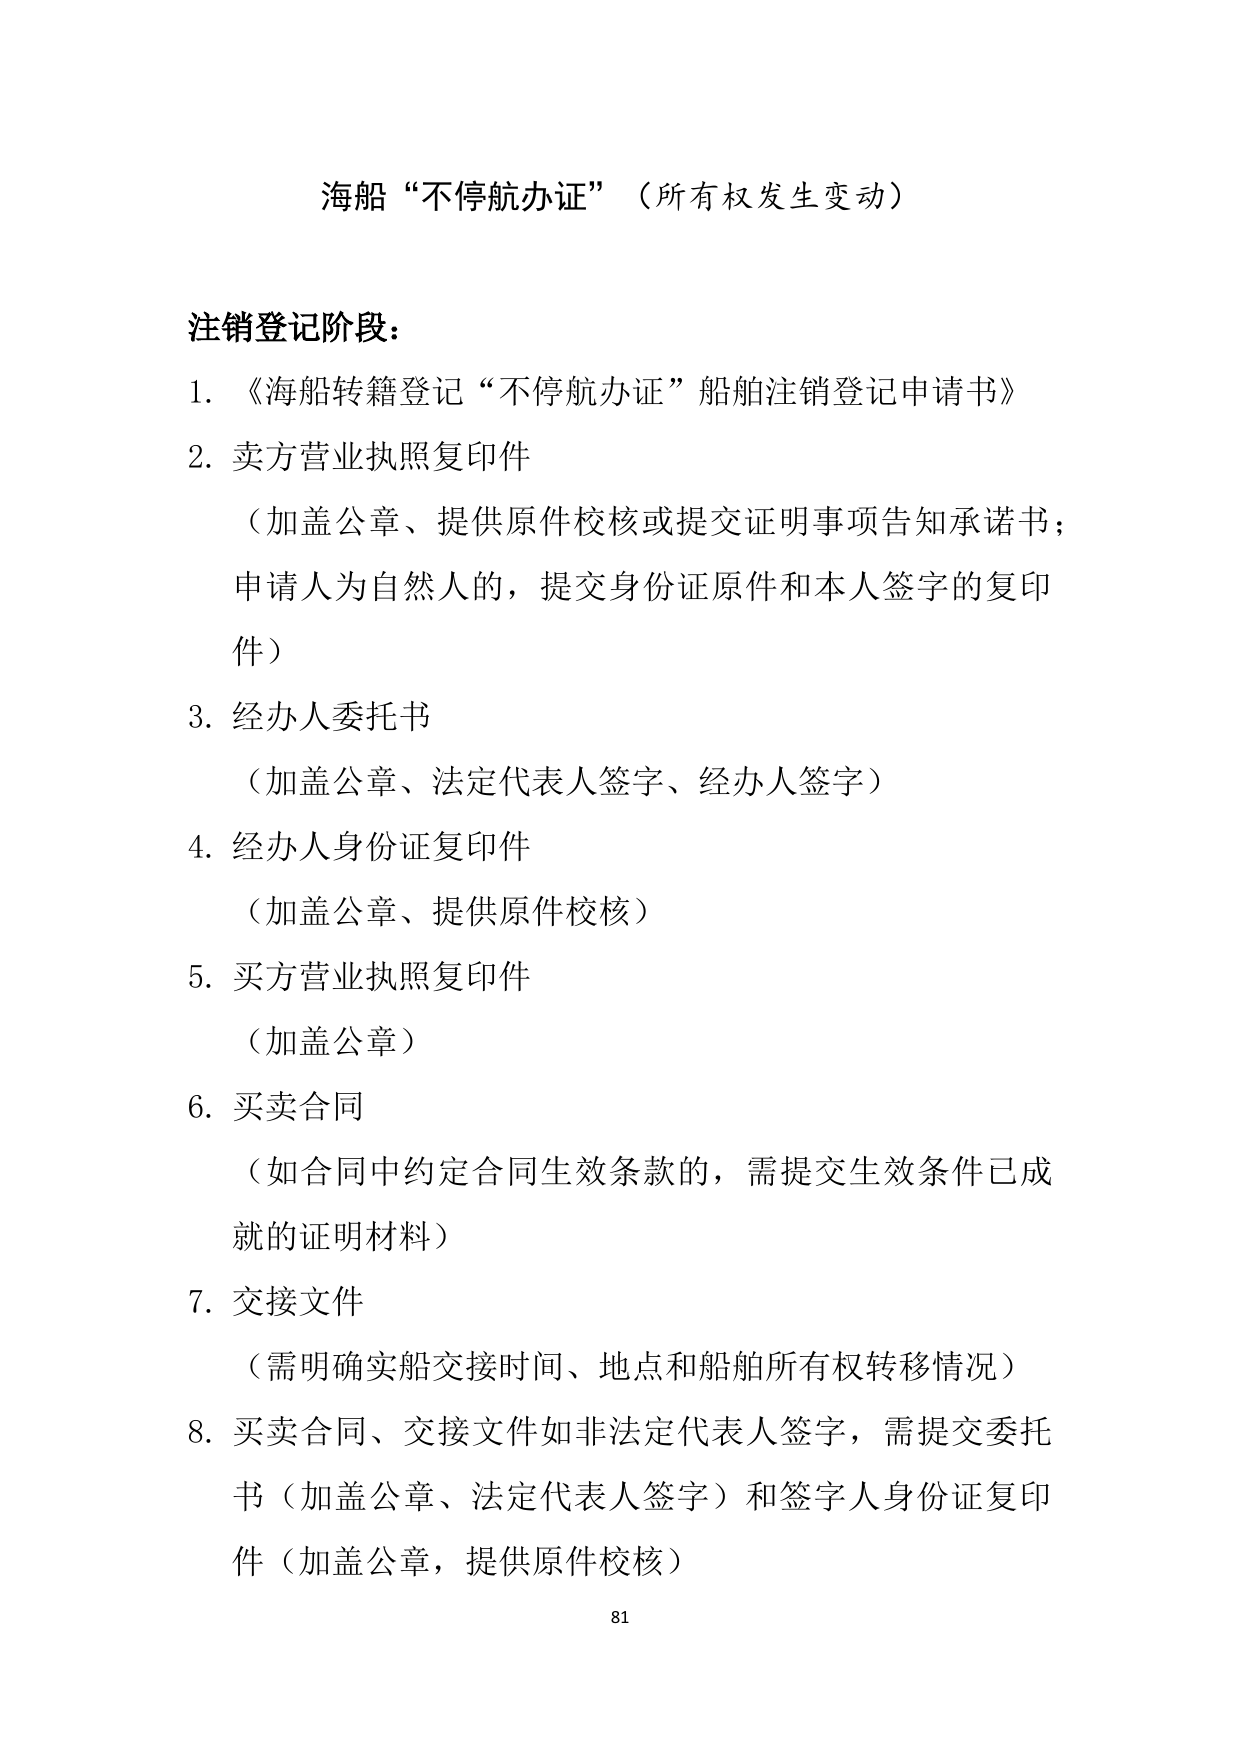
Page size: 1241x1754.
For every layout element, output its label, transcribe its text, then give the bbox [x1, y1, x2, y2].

text 注销登记阶段： [187, 292, 1053, 357]
list 经办人委托书 （加盖公章、法定代表人签字、经办人签字） [187, 682, 1053, 812]
list 买方营业执照复印件 （加盖公章） [187, 942, 1053, 1072]
list 卖方营业执照复印件 （加盖公章、提供原件校核或提交证明事项告知承诺书；申请人为自然人的，提交身份证原件和本人签字的复印件） [187, 422, 1053, 682]
subtitle 海船“不停航办证”（所有权发生变动） [187, 162, 1053, 227]
list 买卖合同、交接文件如非法定代表人签字，需提交委托书（加盖公章、法定代表人签字）和签字人身份证复印件（加盖公章，提供原件校核） [187, 1397, 1053, 1592]
list 交接文件 （需明确实船交接时间、地点和船舶所有权转移情况） [187, 1267, 1053, 1397]
list 经办人身份证复印件 （加盖公章、提供原件校核） [187, 812, 1053, 942]
list 买卖合同 （如合同中约定合同生效条款的，需提交生效条件已成就的证明材料） [187, 1072, 1053, 1267]
list 《海船转籍登记“不停航办证”船舶注销登记申请书》 [187, 357, 1053, 422]
